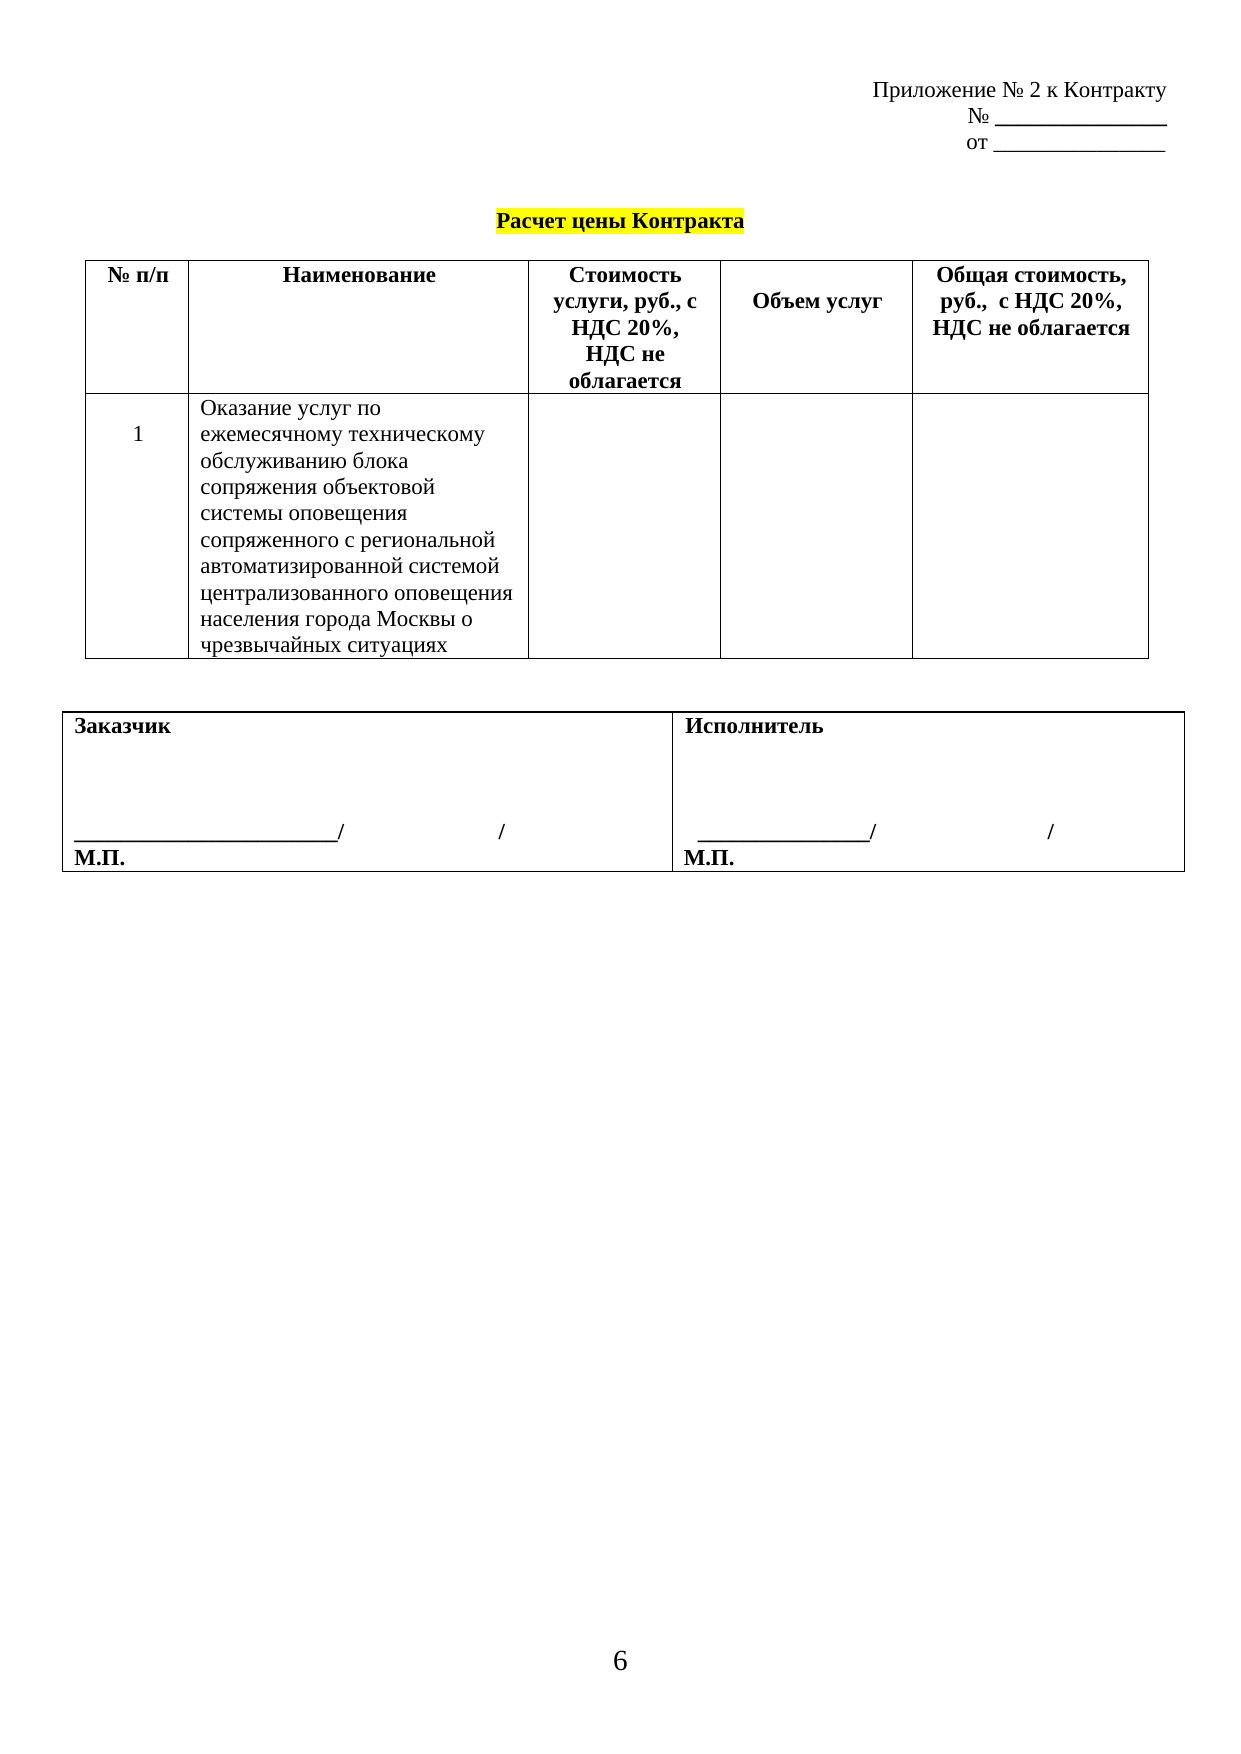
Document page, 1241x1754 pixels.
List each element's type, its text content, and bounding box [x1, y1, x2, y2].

table_cell [721, 394, 912, 658]
table_header Наименование [189, 261, 528, 393]
table_cell 1 [86, 394, 188, 658]
table_header № п/п [86, 261, 188, 393]
table_header Стоимость услуги, руб., с НДС 20%, НДС не облагается [529, 261, 720, 393]
table_header Общая стоимость, руб., с НДС 20%, НДС не облагается [913, 261, 1148, 393]
text от _______________ [74, 128, 1165, 155]
table_header Исполнитель _______________/ / М.П. [673, 713, 1184, 871]
text Приложение № 2 к Контракту [73, 76, 1167, 102]
table_header Объем услуг [721, 261, 912, 393]
table_cell [913, 394, 1148, 658]
table_cell [529, 394, 720, 658]
text № _______________ [73, 102, 1167, 128]
table_cell Оказание услуг по ежемесячному техническому обслуживанию блока сопряжения объектовой системы оповещения сопряженного с региональной автоматизированной системой централизованного оповещения населения города Москвы о чрезвычайных ситуациях [189, 394, 528, 658]
text Расчет цены Контракта [75, 207, 1165, 234]
